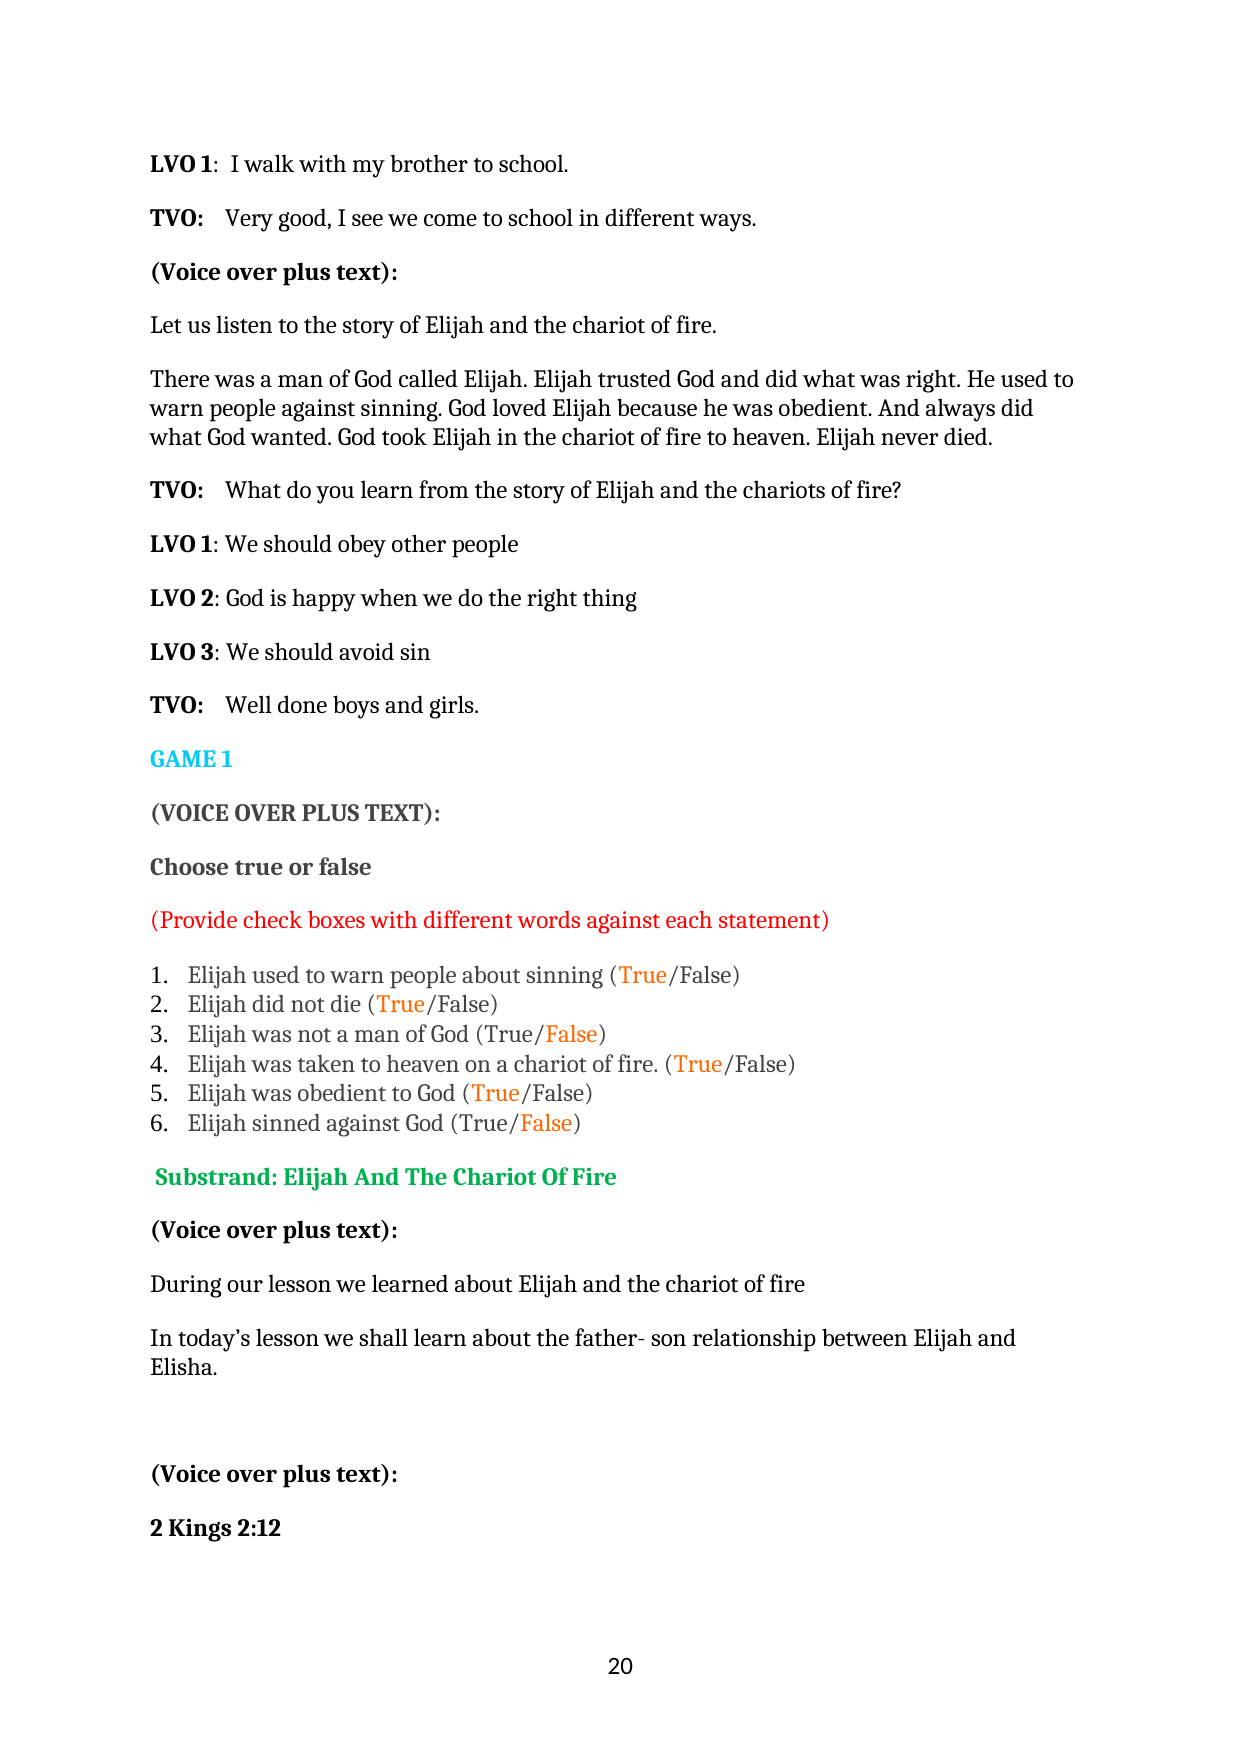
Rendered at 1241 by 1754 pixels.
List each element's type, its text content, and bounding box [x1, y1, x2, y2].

text Let us listen to the story of Elijah and the chariot of fire. [150, 311, 1090, 340]
text LVO 2: God is happy when we do the right thing [150, 584, 1090, 612]
text TVO: Well done boys and girls. [150, 691, 1090, 720]
text GAME 1 [150, 745, 1090, 774]
text Choose true or false [150, 852, 1090, 881]
list Elijah did not die (True/False) [150, 989, 1090, 1019]
list Elijah was not a man of God (True/False) [150, 1019, 1090, 1049]
text TVO: What do you learn from the story of Elijah and the chariots of fire? [150, 476, 1090, 505]
text LVO 1: We should obey other people [150, 530, 1090, 559]
list Elijah sinned against God (True/False) [150, 1108, 1090, 1137]
text (Voice over plus text): [150, 1460, 1090, 1489]
text TVO: Very good, I see we come to school in different ways. [150, 204, 1090, 232]
text (VOICE OVER PLUS TEXT): [150, 799, 1090, 827]
text There was a man of God called Elijah. Elijah trusted God and did what was right. He used to warn people against sinning. God loved Elijah because he was obedient. And always did what God wanted. God took Elijah in the chariot of fire to heaven. Elijah never died. [150, 365, 1090, 451]
text 2 Kings 2:12 [150, 1514, 1090, 1542]
text LVO 1: I walk with my brother to school. [150, 150, 1090, 179]
list Elijah was taken to heaven on a chariot of fire. (True/False) [150, 1049, 1090, 1078]
list Elijah was obedient to God (True/False) [150, 1078, 1090, 1108]
text Substrand: Elijah And The Chariot Of Fire [150, 1162, 1090, 1191]
text In today’s lesson we shall learn about the father- son relationship between Elijah and Elisha. [150, 1324, 1090, 1381]
text LVO 3: We should avoid sin [150, 637, 1090, 666]
text During our lesson we learned about Elijah and the chariot of fire [150, 1270, 1090, 1299]
text (Voice over plus text): [150, 257, 1090, 286]
text (Provide check boxes with different words against each statement) [150, 906, 1090, 935]
list Elijah used to warn people about sinning (True/False) [150, 960, 1090, 989]
text (Voice over plus text): [150, 1216, 1090, 1245]
